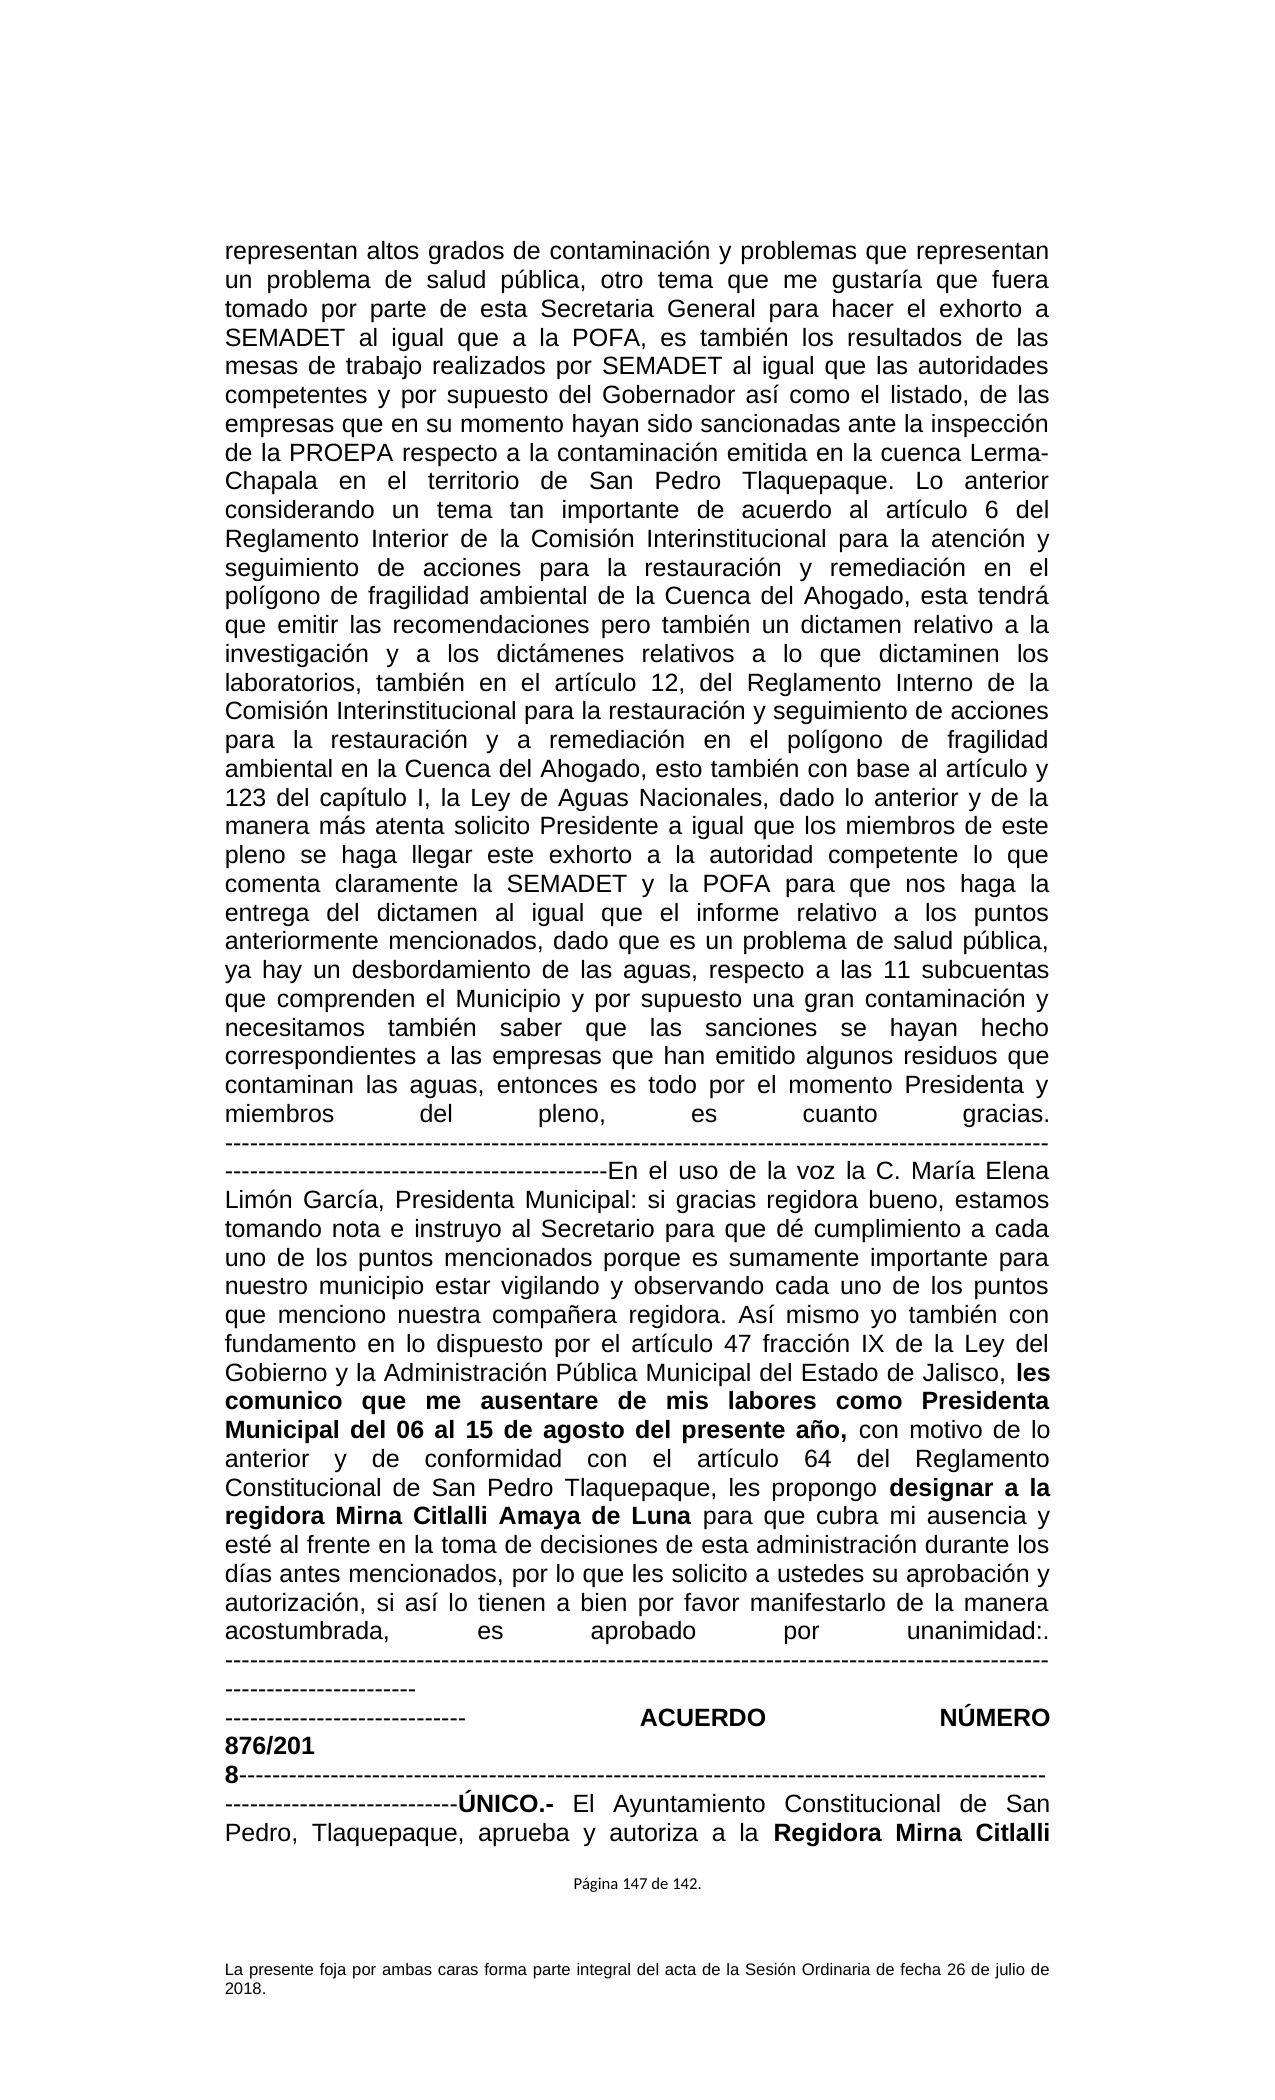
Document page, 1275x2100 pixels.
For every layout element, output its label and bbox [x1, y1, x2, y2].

text [224, 1702, 1051, 1846]
text [224, 236, 1051, 1702]
